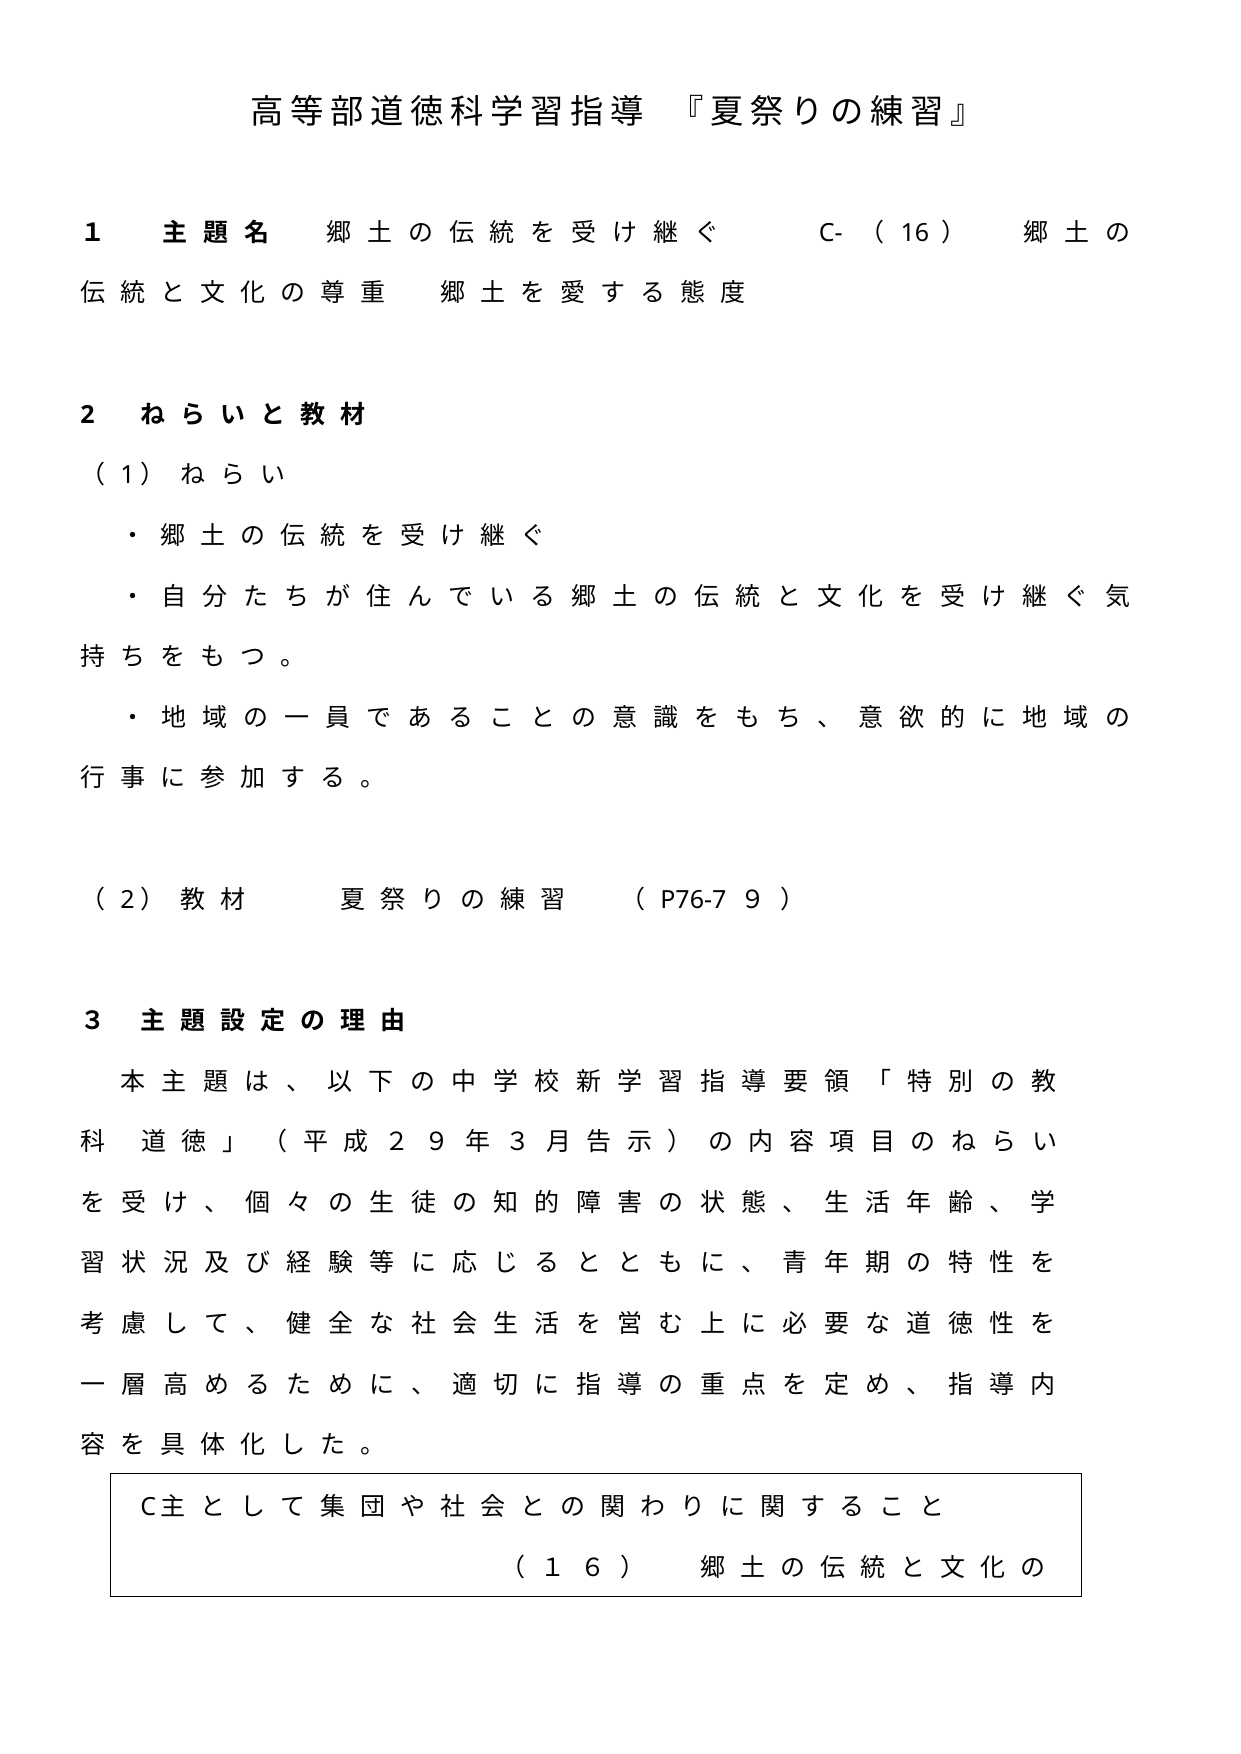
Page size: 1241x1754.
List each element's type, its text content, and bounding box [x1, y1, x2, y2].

text ・郷土の伝統を受け継ぐ [80, 503, 1146, 564]
text （1）ねらい [80, 443, 1073, 503]
text （2）教材 夏祭りの練習 （P76-7９） [80, 867, 1146, 928]
text １ 主題名 郷土の伝統を受け継ぐ C-（16） 郷土の伝統と文化の尊重 郷土を愛する態度 [80, 200, 1146, 321]
text 本主題は、以下の中学校新学習指導要領「特別の教科 道徳」（平成２９年３月告示）の内容項目のねらいを受け、個々の生徒の知的障害の状態、生活年齢、学習状況及び経験等に応じるとともに、青年期の特性を考慮して、健全な社会生活を営む上に必要な道徳性を一層高めるために、適切に指導の重点を定め、指導内容を具体化した。 [80, 1049, 1073, 1473]
text ・自分たちが住んでいる郷土の伝統と文化を受け継ぐ気持ちをもつ。 [80, 564, 1146, 685]
text ３ 主題設定の理由 [80, 988, 1073, 1049]
text ・地域の一員であることの意識をもち、意欲的に地域の行事に参加する。 [80, 685, 1146, 806]
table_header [111, 1474, 1081, 1596]
text 2 ねらいと教材 [80, 382, 1146, 443]
text 高等部道徳科学習指導 『夏祭りの練習』 [80, 79, 1160, 139]
